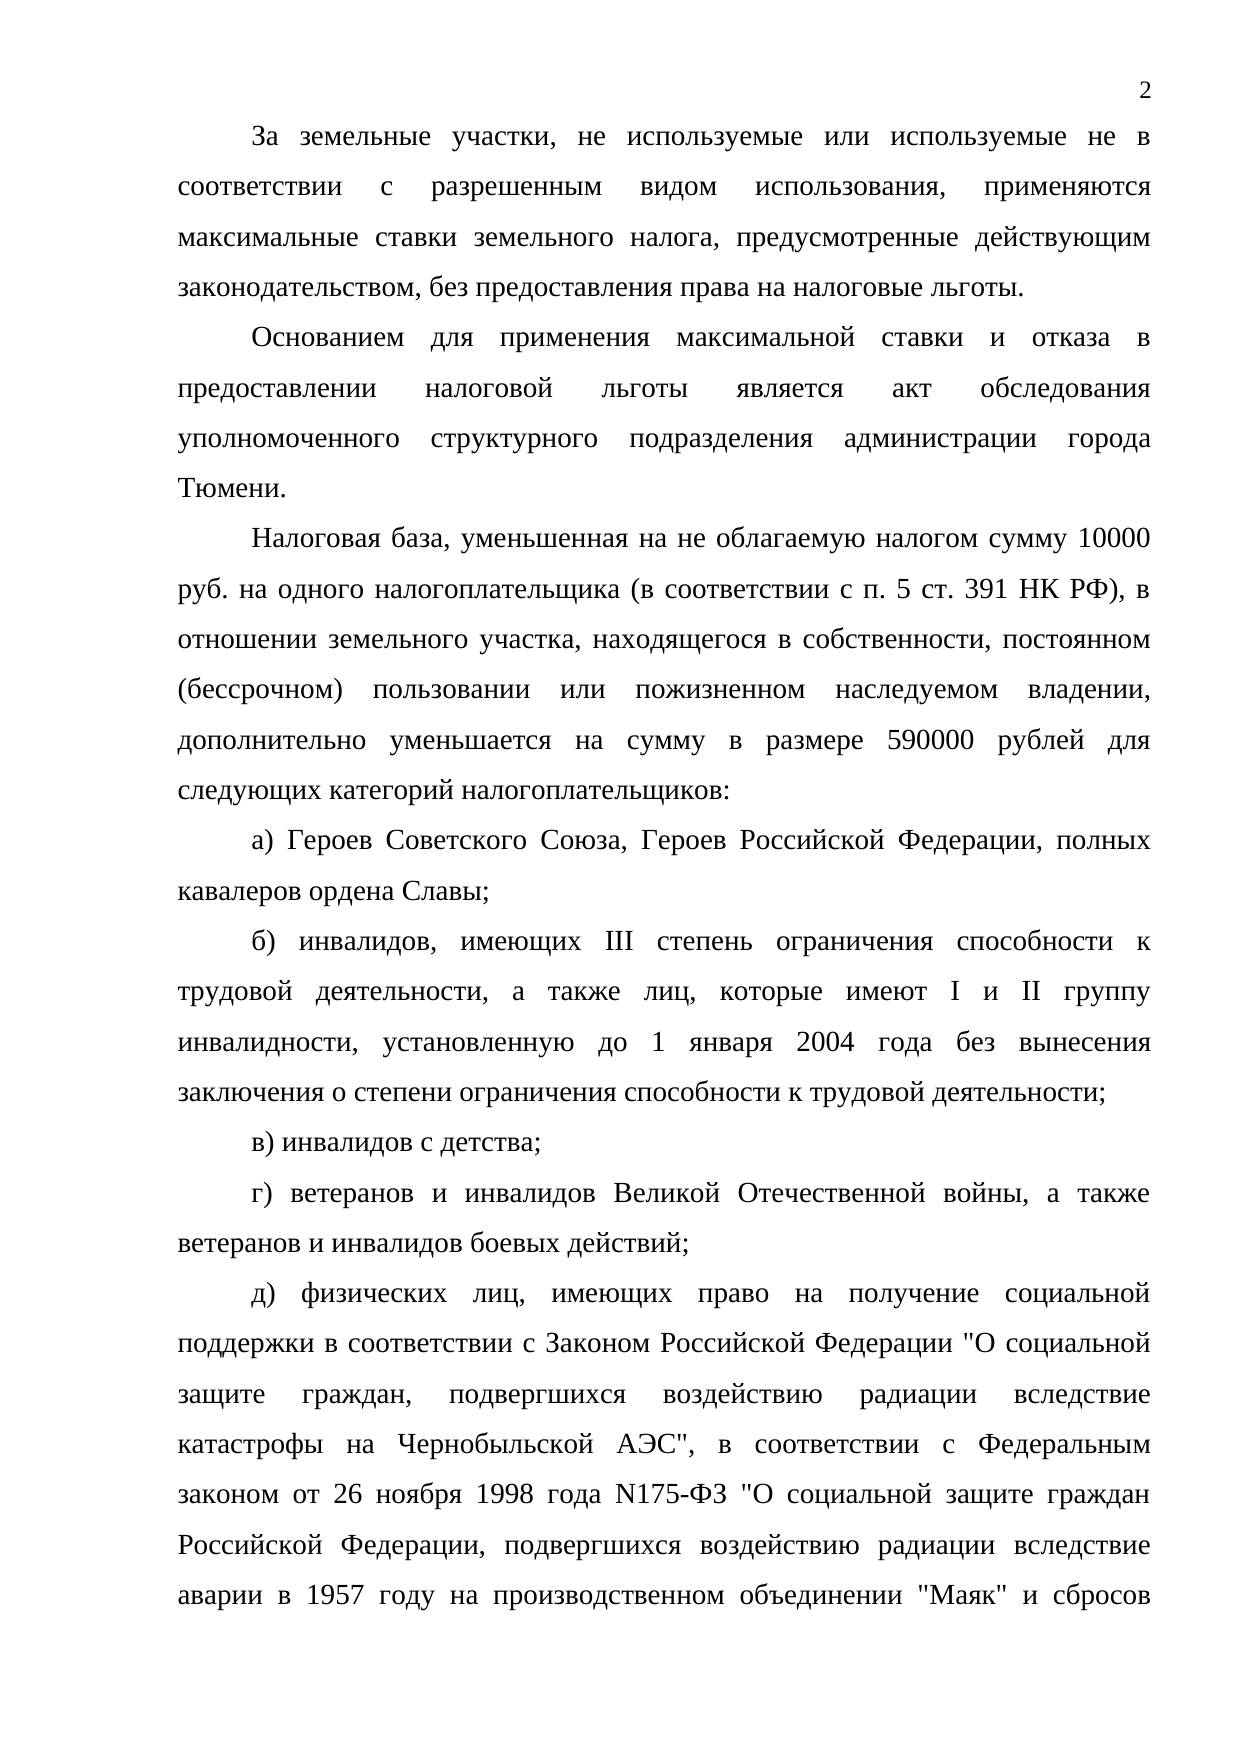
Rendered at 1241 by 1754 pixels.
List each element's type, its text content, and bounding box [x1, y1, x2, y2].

text г) ветеранов и инвалидов Великой Отечественной войны, а также ветеранов и инвалидов боевых действий; [177, 1175, 1152, 1258]
text Основанием для применения максимальной ставки и отказа в предоставлении налоговой льготы является акт обследования уполномоченного структурного подразделения администрации города Тюмени. [177, 319, 1152, 504]
text а) Героев Советского Союза, Героев Российской Федерации, полных кавалеров ордена Славы; [177, 822, 1152, 906]
text За земельные участки, не используемые или используемые не в соответствии с разрешенным видом использования, применяются максимальные ставки земельного налога, предусмотренные действующим законодательством, без предоставления права на налоговые льготы. [177, 118, 1152, 303]
text в) инвалидов с детства; [177, 1124, 1152, 1158]
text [177, 1275, 1152, 1611]
text б) инвалидов, имеющих III степень ограничения способности к трудовой деятельности, а также лиц, которые имеют I и II группу инвалидности, установленную до 1 января 2004 года без вынесения заключения о степени ограничения способности к трудовой деятельности; [177, 923, 1152, 1108]
text Налоговая база, уменьшенная на не облагаемую налогом сумму 10000 руб. на одного налогоплательщика (в соответствии с п. 5 ст. 391 НК РФ), в отношении земельного участка, находящегося в собственности, постоянном (бессрочном) пользовании или пожизненном наследуемом владении, дополнительно уменьшается на сумму в размере 590000 рублей для следующих категорий налогоплательщиков: [177, 521, 1152, 806]
